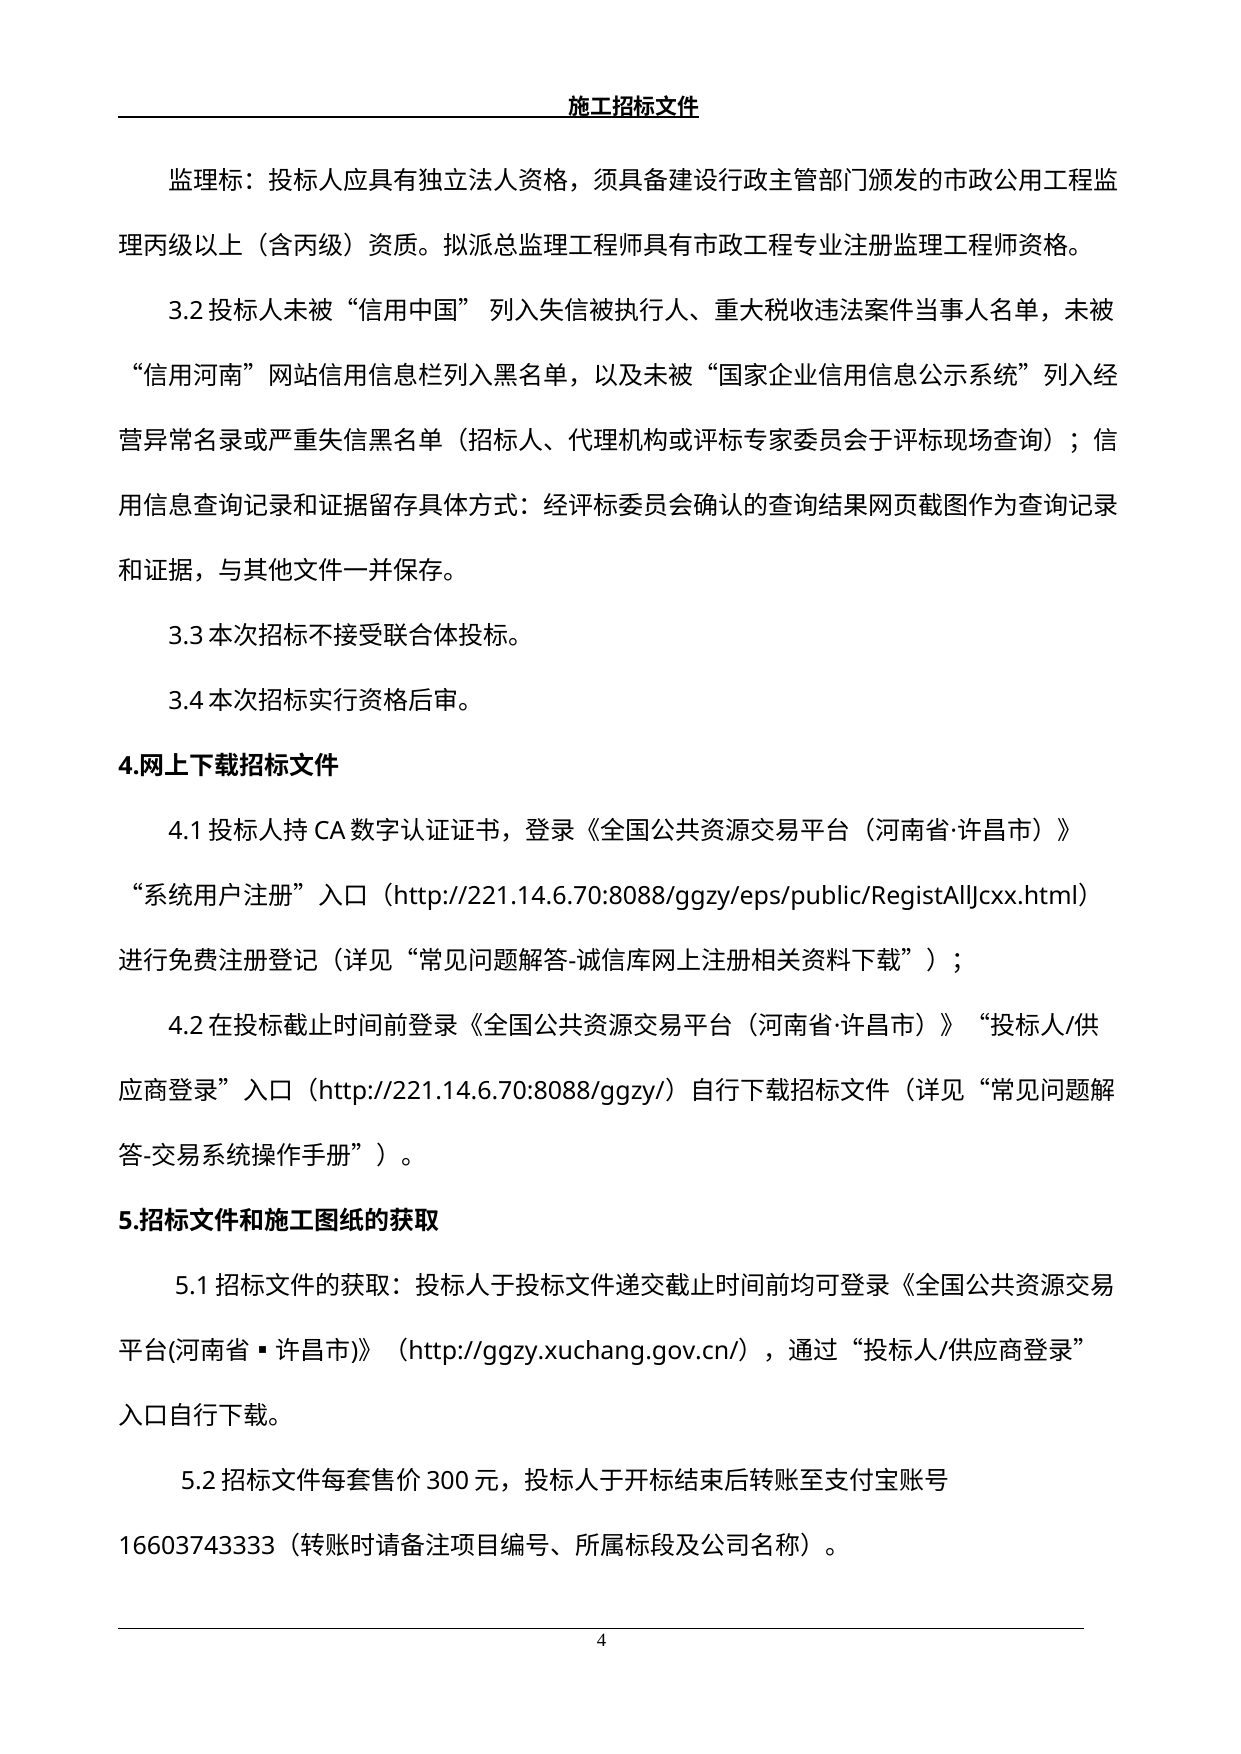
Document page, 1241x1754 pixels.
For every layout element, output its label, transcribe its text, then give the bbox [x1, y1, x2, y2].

text 5.1招标文件的获取：投标人于投标文件递交截止时间前均可登录《全国公共资源交易平台(河南省▪许昌市)》（http://ggzy.xuchang.gov.cn/），通过“投标人/供应商登录” 入口自行下载。 [118, 1251, 1122, 1446]
text 3.3本次招标不接受联合体投标。 [118, 601, 1122, 666]
text 4.1投标人持CA数字认证证书，登录《全国公共资源交易平台（河南省·许昌市）》“系统用户注册”入口（http://221.14.6.70:8088/ggzy/eps/public/RegistAllJcxx.html）进行免费注册登记（详见“常见问题解答-诚信库网上注册相关资料下载”）； [118, 796, 1122, 991]
text 5.2招标文件每套售价300元，投标人于开标结束后转账至支付宝账号16603743333（转账时请备注项目编号、所属标段及公司名称）。 [118, 1446, 1122, 1576]
text 5.招标文件和施工图纸的获取 [118, 1186, 1122, 1251]
text 3.4本次招标实行资格后审。 [118, 666, 1122, 731]
text 4.网上下载招标文件 [118, 731, 1122, 796]
text 4.2在投标截止时间前登录《全国公共资源交易平台（河南省·许昌市）》“投标人/供应商登录”入口（http://221.14.6.70:8088/ggzy/）自行下载招标文件（详见“常见问题解答-交易系统操作手册”）。 [118, 991, 1122, 1186]
text 监理标：投标人应具有独立法人资格，须具备建设行政主管部门颁发的市政公用工程监理丙级以上（含丙级）资质。拟派总监理工程师具有市政工程专业注册监理工程师资格。 [118, 146, 1122, 276]
text 3.2投标人未被“信用中国” 列入失信被执行人、重大税收违法案件当事人名单，未被“信用河南”网站信用信息栏列入黑名单，以及未被“国家企业信用信息公示系统”列入经营异常名录或严重失信黑名单（招标人、代理机构或评标专家委员会于评标现场查询）；信用信息查询记录和证据留存具体方式：经评标委员会确认的查询结果网页截图作为查询记录和证据，与其他文件一并保存。 [118, 276, 1122, 601]
